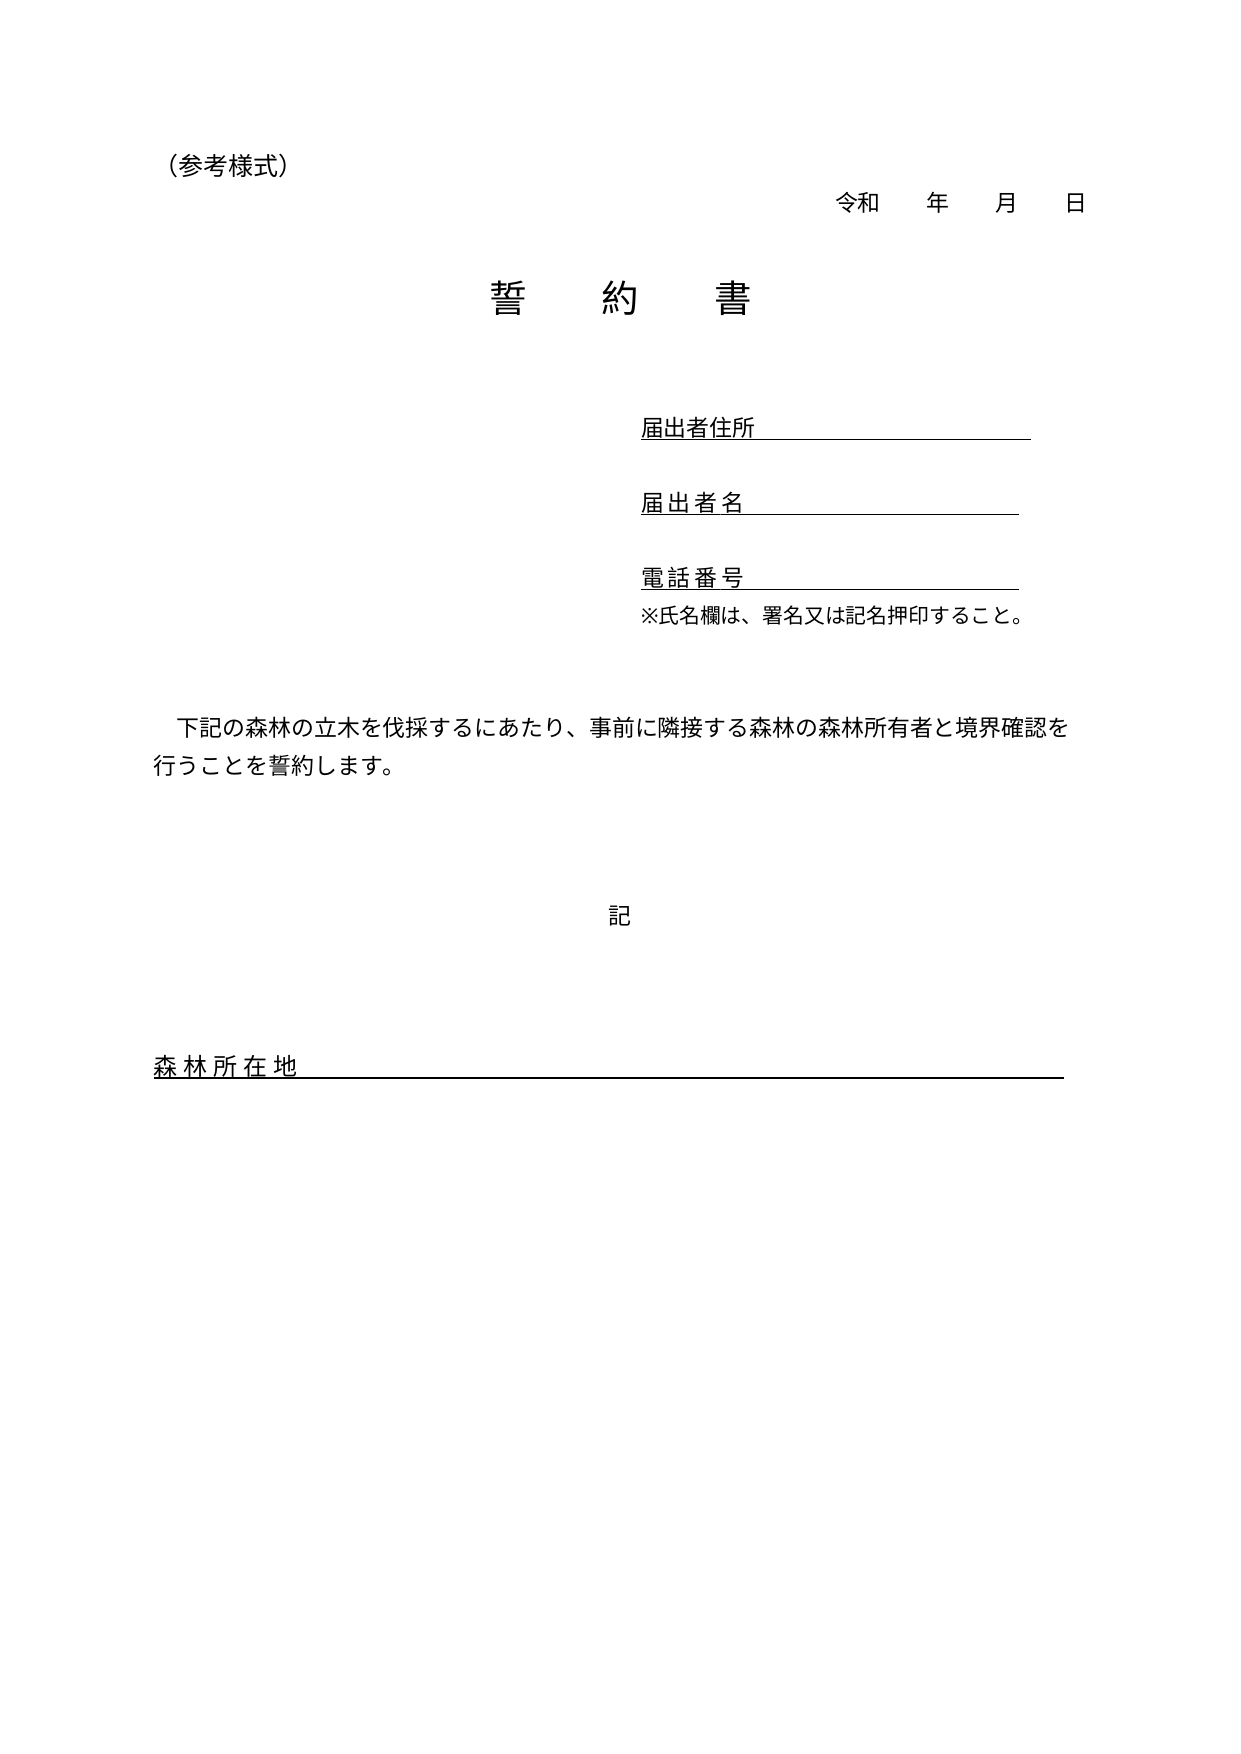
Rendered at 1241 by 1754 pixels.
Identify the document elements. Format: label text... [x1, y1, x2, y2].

text 下記の森林の立木を伐採するにあたり、事前に隣接する森林の森林所有者と境界確認を行うことを誓約します。 [153, 708, 1087, 783]
text 電話番号 [641, 558, 1087, 596]
text 届出者住所 [641, 408, 1087, 446]
text 誓 約 書 [153, 258, 1087, 333]
text 森林所在地 [153, 1046, 1087, 1083]
text 令和 年 月 日 [153, 183, 1087, 221]
subtitle 記 [153, 896, 1087, 933]
text 届出者名 [641, 483, 1087, 521]
text （参考様式） [153, 146, 1087, 183]
text ※氏名欄は、署名又は記名押印すること。 [641, 596, 1087, 633]
